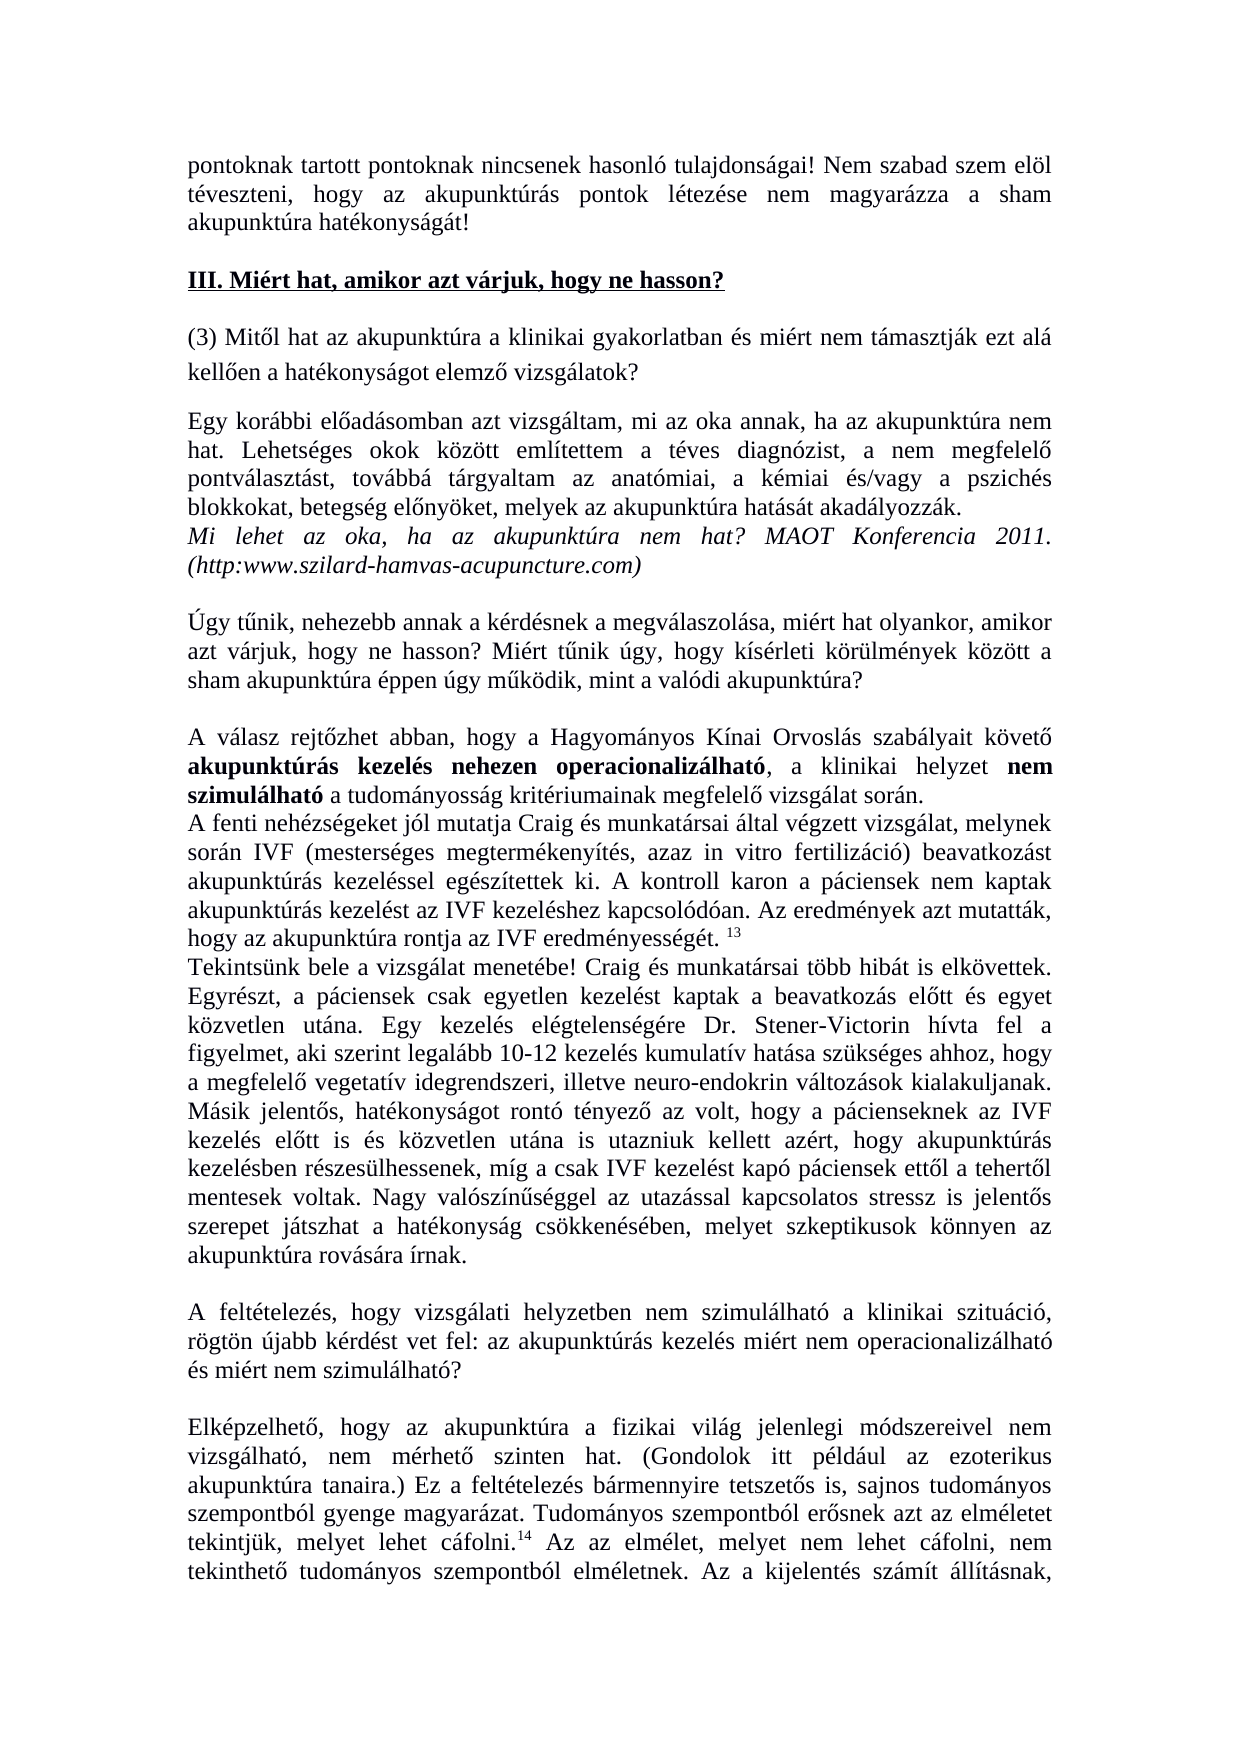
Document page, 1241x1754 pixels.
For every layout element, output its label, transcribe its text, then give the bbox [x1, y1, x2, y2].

text A válasz rejtőzhet abban, hogy a Hagyományos Kínai Orvoslás szabályait követő akupunktúrás kezelés nehezen operacionalizálható, a klinikai helyzet nem szimulálható a tudományosság kritériumainak megfelelő vizsgálat során. [187, 722, 1053, 808]
text III. Miért hat, amikor azt várjuk, hogy ne hasson? [187, 265, 1053, 294]
text A feltételezés, hogy vizsgálati helyzetben nem szimulálható a klinikai szituáció, rögtön újabb kérdést vet fel: az akupunktúrás kezelés miért nem operacionalizálható és miért nem szimulálható? [187, 1297, 1053, 1383]
text Mi lehet az oka, ha az akupunktúra nem hat? MAOT Konferencia 2011. (http:www.szilard-hamvas-acupuncture.com) [187, 521, 1053, 578]
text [187, 1412, 1053, 1585]
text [187, 150, 1053, 236]
text (3) Mitől hat az akupunktúra a klinikai gyakorlatban és miért nem támasztják ezt alá kellően a hatékonyságot elemző vizsgálatok? [187, 322, 1053, 386]
text Úgy tűnik, nehezebb annak a kérdésnek a megválaszolása, miért hat olyankor, amikor azt várjuk, hogy ne hasson? Miért tűnik úgy, hogy kísérleti körülmények között a sham akupunktúra éppen úgy működik, mint a valódi akupunktúra? [187, 607, 1053, 693]
text Egy korábbi előadásomban azt vizsgáltam, mi az oka annak, ha az akupunktúra nem hat. Lehetséges okok között említettem a téves diagnózist, a nem megfelelő pontválasztást, továbbá tárgyaltam az anatómiai, a kémiai és/vagy a pszichés blokkokat, betegség előnyöket, melyek az akupunktúra hatását akadályozzák. [187, 406, 1053, 521]
text Tekintsünk bele a vizsgálat menetébe! Craig és munkatársai több hibát is elkövettek. Egyrészt, a páciensek csak egyetlen kezelést kaptak a beavatkozás előtt és egyet közvetlen utána. Egy kezelés elégtelenségére Dr. Stener-Victorin hívta fel a figyelmet, aki szerint legalább 10-12 kezelés kumulatív hatása szükséges ahhoz, hogy a megfelelő vegetatív idegrendszeri, illetve neuro-endokrin változások kialakuljanak. Másik jelentős, hatékonyságot rontó tényező az volt, hogy a pácienseknek az IVF kezelés előtt is és közvetlen utána is utazniuk kellett azért, hogy akupunktúrás kezelésben részesülhessenek, míg a csak IVF kezelést kapó páciensek ettől a tehertől mentesek voltak. Nagy valószínűséggel az utazással kapcsolatos stressz is jelentős szerepet játszhat a hatékonyság csökkenésében, melyet szkeptikusok könnyen az akupunktúra rovására írnak. [187, 952, 1053, 1268]
text A fenti nehézségeket jól mutatja Craig és munkatársai által végzett vizsgálat, melynek során IVF (mesterséges megtermékenyítés, azaz in vitro fertilizáció) beavatkozást akupunktúrás kezeléssel egészítettek ki. A kontroll karon a páciensek nem kaptak akupunktúrás kezelést az IVF kezeléshez kapcsolódóan. Az eredmények azt mutatták, hogy az akupunktúra rontja az IVF eredményességét. [187, 808, 1053, 952]
